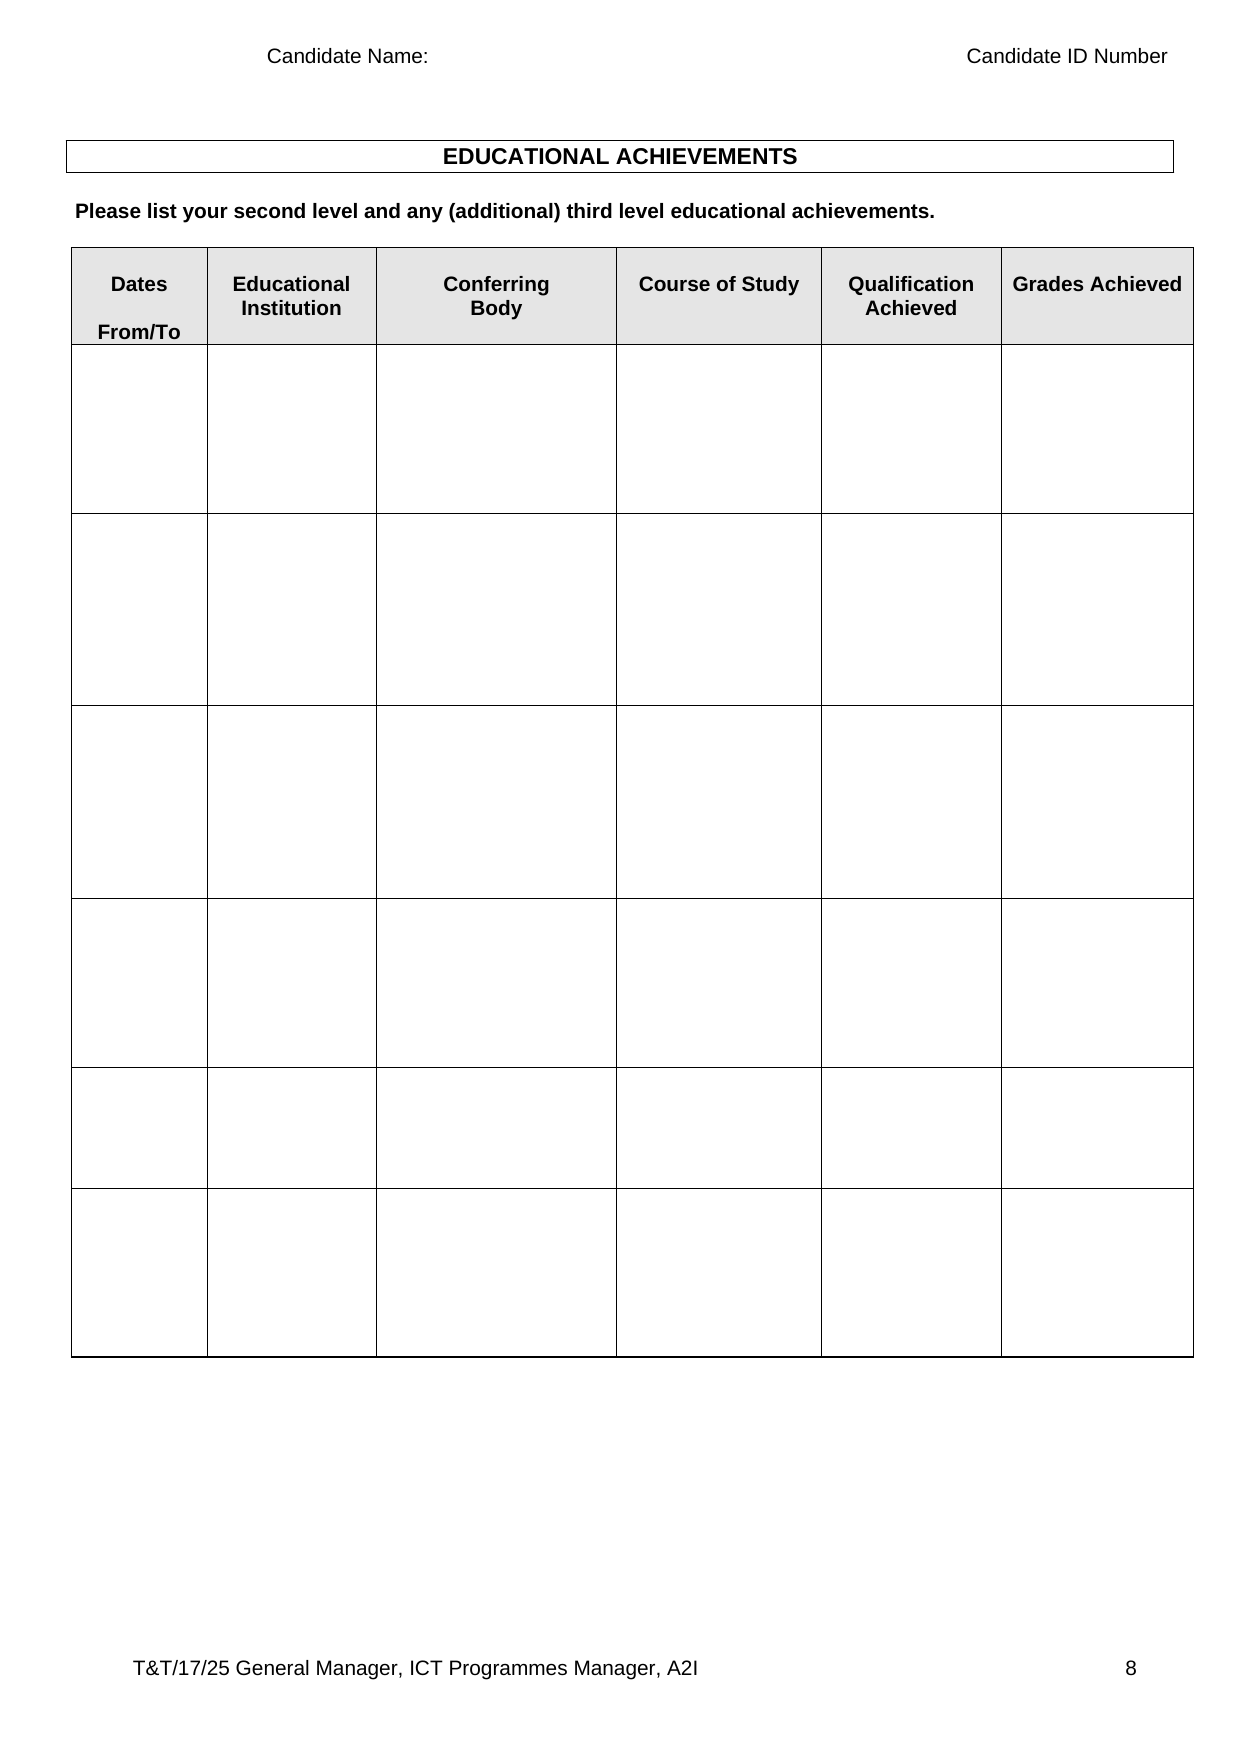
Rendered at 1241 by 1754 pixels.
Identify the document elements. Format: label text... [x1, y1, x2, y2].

table_cell [822, 1189, 1001, 1356]
table_cell [377, 1068, 616, 1188]
table_cell [208, 345, 376, 513]
table_cell [617, 706, 821, 898]
table_cell [617, 899, 821, 1067]
table_cell [72, 514, 207, 705]
table_cell [377, 345, 616, 513]
table_cell [208, 514, 376, 705]
table_header Grades Achieved [1002, 248, 1193, 344]
table_cell [72, 1068, 207, 1188]
table_header Qualification Achieved [822, 248, 1001, 344]
table_cell [822, 345, 1001, 513]
table_header Dates From/To [72, 248, 207, 344]
table_cell [617, 345, 821, 513]
table_cell [1002, 706, 1193, 898]
table_header Educational Institution [208, 248, 376, 344]
table_cell [377, 514, 616, 705]
table_cell [72, 899, 207, 1067]
table_cell [208, 1189, 376, 1356]
table_cell [1002, 1189, 1193, 1356]
text Please list your second level and any (additional) third level educational achievements. [75, 199, 1165, 223]
table_cell [1002, 1068, 1193, 1188]
table_cell [208, 899, 376, 1067]
table_cell [617, 1189, 821, 1356]
table_cell [822, 1068, 1001, 1188]
table_cell [377, 1189, 616, 1356]
table_header Course of Study [617, 248, 821, 344]
table_cell [1002, 899, 1193, 1067]
text EDUCATIONAL ACHIEVEMENTS [67, 141, 1173, 172]
table_cell [377, 899, 616, 1067]
table_cell [72, 1189, 207, 1356]
table_cell [72, 706, 207, 898]
table_cell [208, 706, 376, 898]
table_cell [208, 1068, 376, 1188]
table_header Conferring Body [377, 248, 616, 344]
table_cell [377, 706, 616, 898]
table_cell [822, 706, 1001, 898]
table_cell [1002, 514, 1193, 705]
table_cell [72, 345, 207, 513]
table_cell [617, 514, 821, 705]
table_cell [822, 514, 1001, 705]
table_cell [1002, 345, 1193, 513]
table_cell [822, 899, 1001, 1067]
table_cell [617, 1068, 821, 1188]
